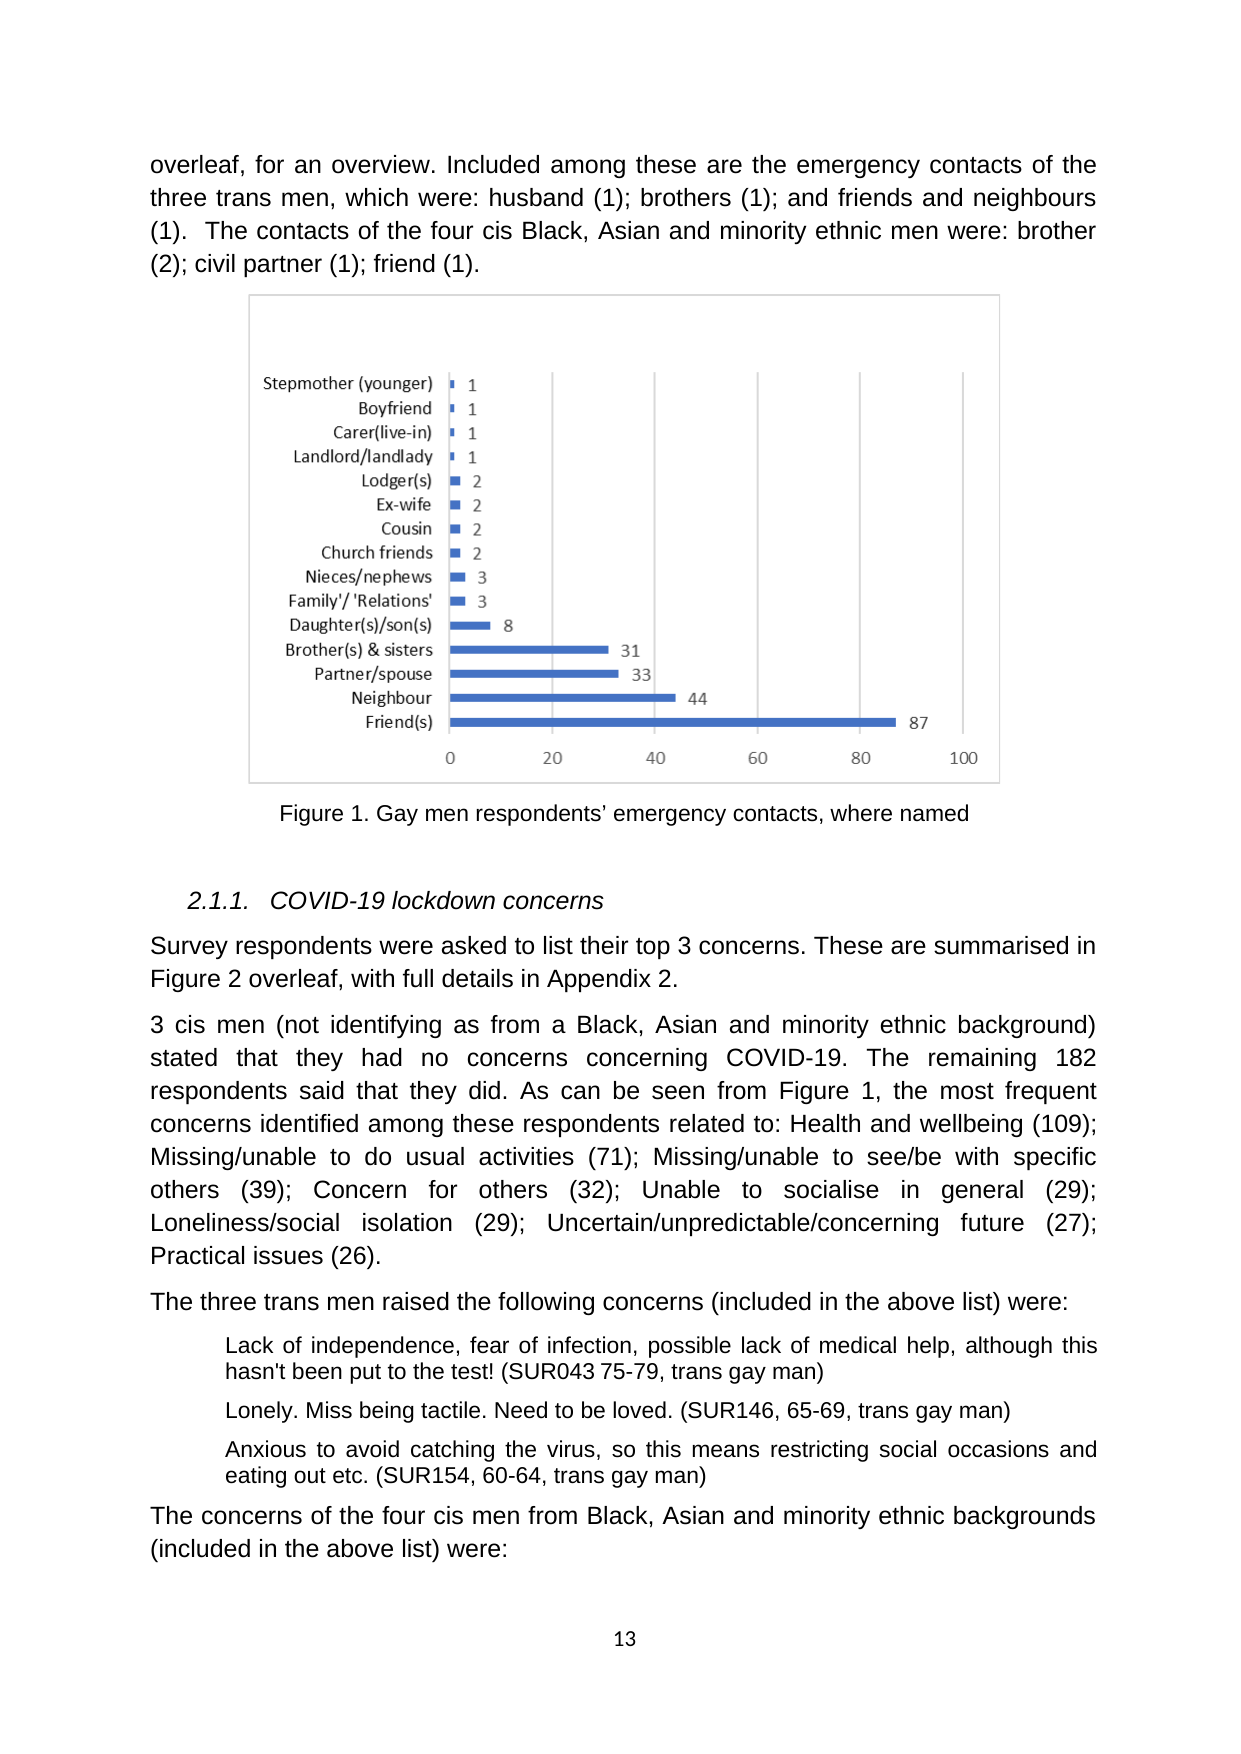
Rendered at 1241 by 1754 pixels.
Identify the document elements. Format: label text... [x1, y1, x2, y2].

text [150, 150, 1098, 278]
text 3 cis men (not identifying as from a Black, Asian and minority ethnic background) stated that they had no concerns concerning COVID-19. The remaining 182 respondents said that they did. As can be seen from Figure 1, the most frequent concerns identified among these respondents related to: Health and wellbeing (109); Missing/unable to do usual activities (71); Missing/unable to see/be with specific others (39); Concern for others (32); Unable to socialise in general (29); Loneliness/social isolation (29); Uncertain/unpredictable/concerning future (27); Practical issues (26). [150, 1010, 1098, 1270]
text Anxious to avoid catching the virus, so this means restricting social occasions and eating out etc. (SUR154, 60-64, trans gay man) [225, 1436, 1098, 1489]
text Figure 1. Gay men respondents’ emergency contacts, where named [150, 800, 1098, 827]
text Lack of independence, fear of infection, possible lack of medical help, although this hasn't been put to the test! (SUR043 75-79, trans gay man) [225, 1332, 1098, 1385]
text The concerns of the four cis men from Black, Asian and minority ethnic backgrounds (included in the above list) were: [150, 1501, 1098, 1563]
list COVID-19 lockdown concerns [187, 886, 1098, 914]
text Lonely. Miss being tactile. Need to be loved. (SUR146, 65-69, trans gay man) [225, 1397, 1098, 1423]
text Survey respondents were asked to list their top 3 concerns. These are summarised in Figure 2 overleaf, with full details in Appendix 2. [150, 931, 1098, 993]
picture [248, 294, 1001, 784]
text The three trans men raised the following concerns (included in the above list) were: [150, 1286, 1098, 1315]
